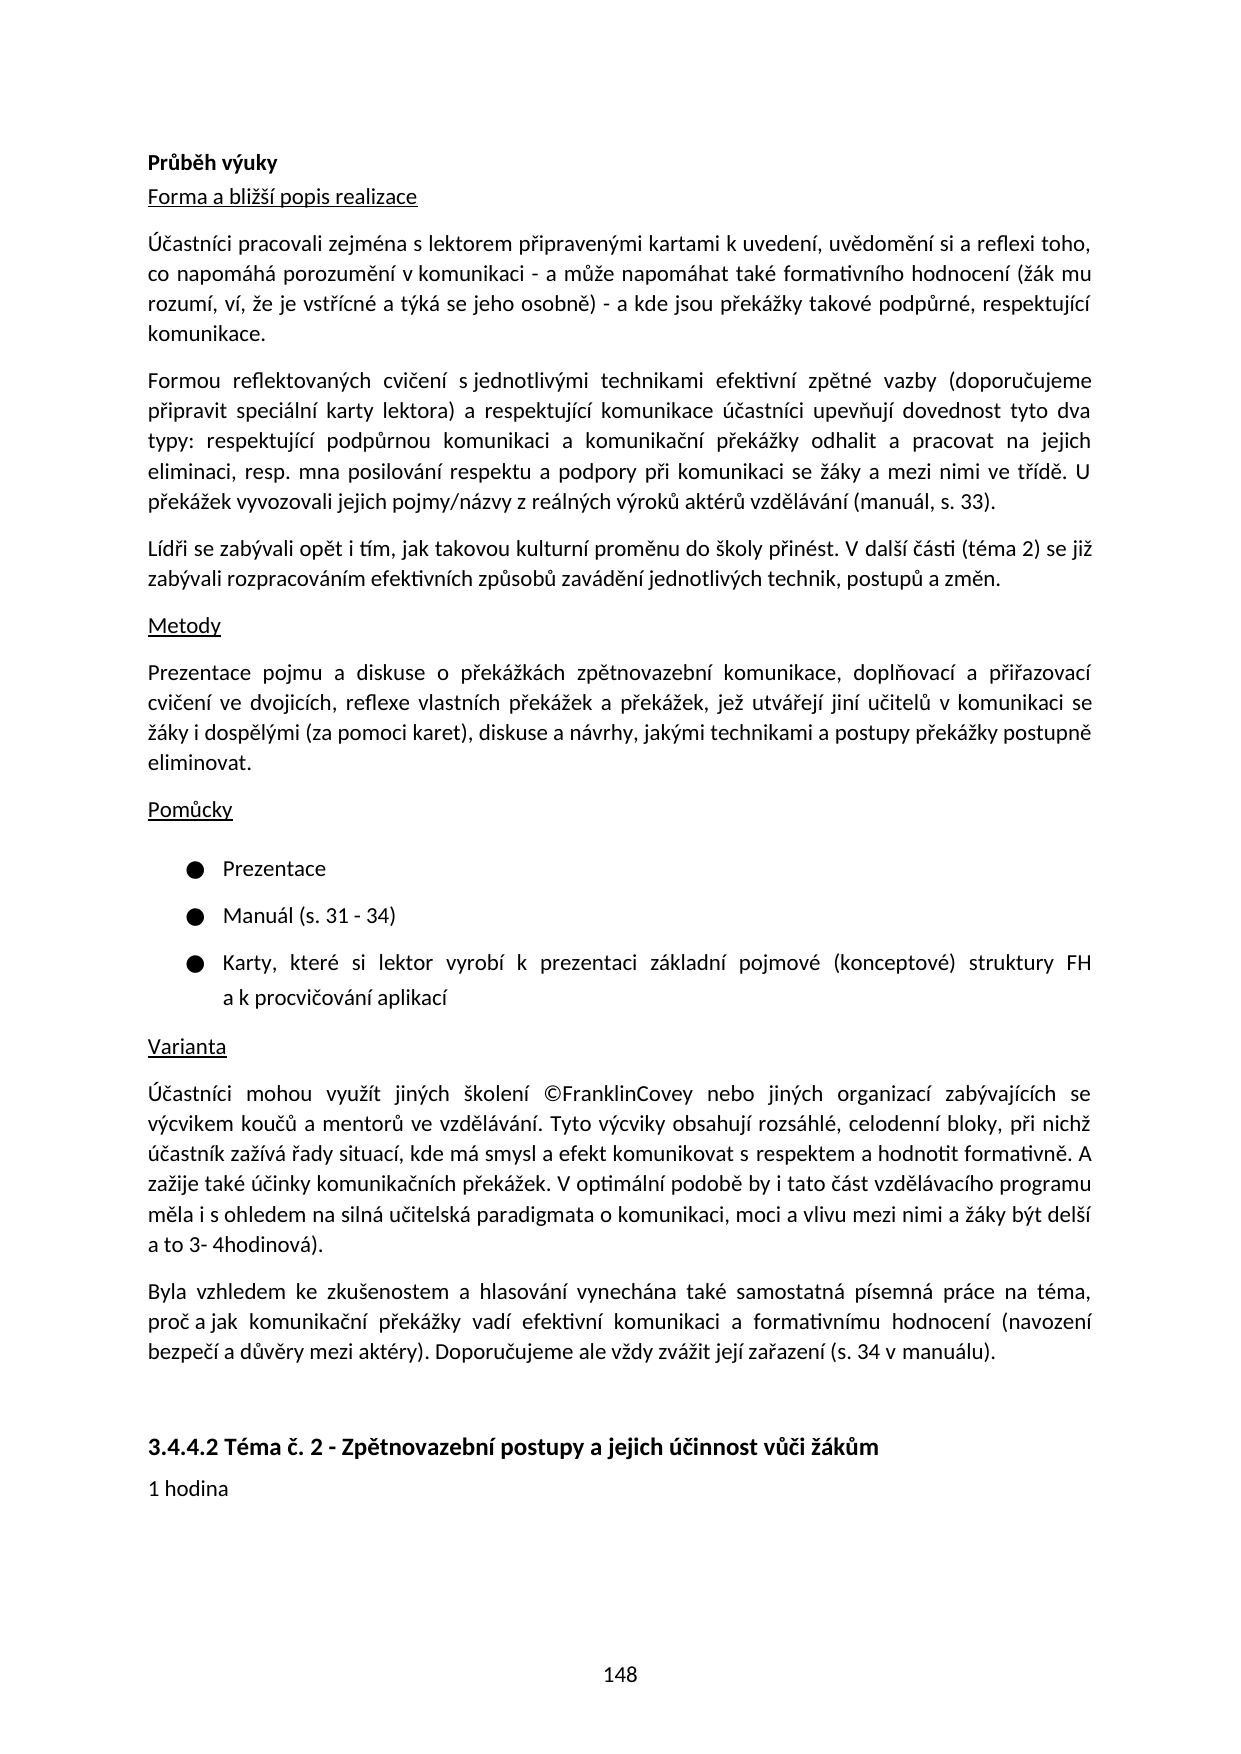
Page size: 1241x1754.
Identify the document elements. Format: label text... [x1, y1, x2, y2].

text Prezentace pojmu a diskuse o překážkách zpětnovazební komunikace, doplňovací a přiřazovací cvičení ve dvojicích, reflexe vlastních překážek a překážek, jež utvářejí jiní učitelů v komunikaci se žáky i dospělými (za pomoci karet), diskuse a návrhy, jakými technikami a postupy překážky postupně eliminovat. [148, 658, 1093, 777]
list Manuál (s. 31 - 34) [185, 889, 1093, 936]
text Varianta [148, 1032, 1093, 1060]
text Účastníci pracovali zejména s lektorem připravenými kartami k uvedení, uvědomění si a reflexi toho, co napomáhá porozumění v komunikaci - a může napomáhat také formativního hodnocení (žák mu rozumí, ví, že je vstřícné a týká se jeho osobně) - a kde jsou překážky takové podpůrné, respektující komunikace. [148, 229, 1093, 347]
text Formou reflektovaných cvičení s jednotlivými technikami efektivní zpětné vazby (doporučujeme připravit speciální karty lektora) a respektující komunikace účastníci upevňují dovednost tyto dva typy: respektující podpůrnou komunikaci a komunikační překážky odhalit a pracovat na jejich eliminaci, resp. mna posilování respektu a podpory při komunikaci se žáky a mezi nimi ve třídě. U překážek vyvozovali jejich pojmy/názvy z reálných výroků aktérů vzdělávání (manuál, s. 33). [148, 366, 1093, 515]
text Byla vzhledem ke zkušenostem a hlasování vynechána také samostatná písemná práce na téma, proč a jak komunikační překážky vadí efektivní komunikaci a formativnímu hodnocení (navození bezpečí a důvěry mezi aktéry). Doporučujeme ale vždy zvážit její zařazení (s. 34 v manuálu). [148, 1277, 1093, 1365]
list Karty, které si lektor vyrobí k prezentaci základní pojmové (konceptové) struktury FH a k procvičování aplikací [185, 936, 1093, 1011]
subtitle 3.4.4.2 Téma č. 2 - Zpětnovazební postupy a jejich účinnost vůči žákům [148, 1431, 1093, 1462]
text Pomůcky [148, 795, 1093, 823]
text Účastníci mohou využít jiných školení ©FranklinCovey nebo jiných organizací zabývajících se výcvikem koučů a mentorů ve vzdělávání. Tyto výcviky obsahují rozsáhlé, celodenní bloky, při nichž účastník zažívá řady situací, kde má smysl a efekt komunikovat s respektem a hodnotit formativně. A zažije také účinky komunikačních překážek. V optimální podobě by i tato část vzdělávacího programu měla i s ohledem na silná učitelská paradigmata o komunikaci, moci a vlivu mezi nimi a žáky být delší a to 3- 4hodinová). [148, 1079, 1093, 1258]
subtitle Průběh výuky [148, 148, 1093, 176]
text 1 hodina [148, 1474, 1093, 1502]
list Prezentace [185, 842, 1093, 889]
text Forma a bližší popis realizace [148, 182, 1093, 210]
text Metody [148, 611, 1093, 639]
text Lídři se zabývali opět i tím, jak takovou kulturní proměnu do školy přinést. V další části (téma 2) se již zabývali rozpracováním efektivních způsobů zavádění jednotlivých technik, postupů a změn. [148, 534, 1093, 592]
